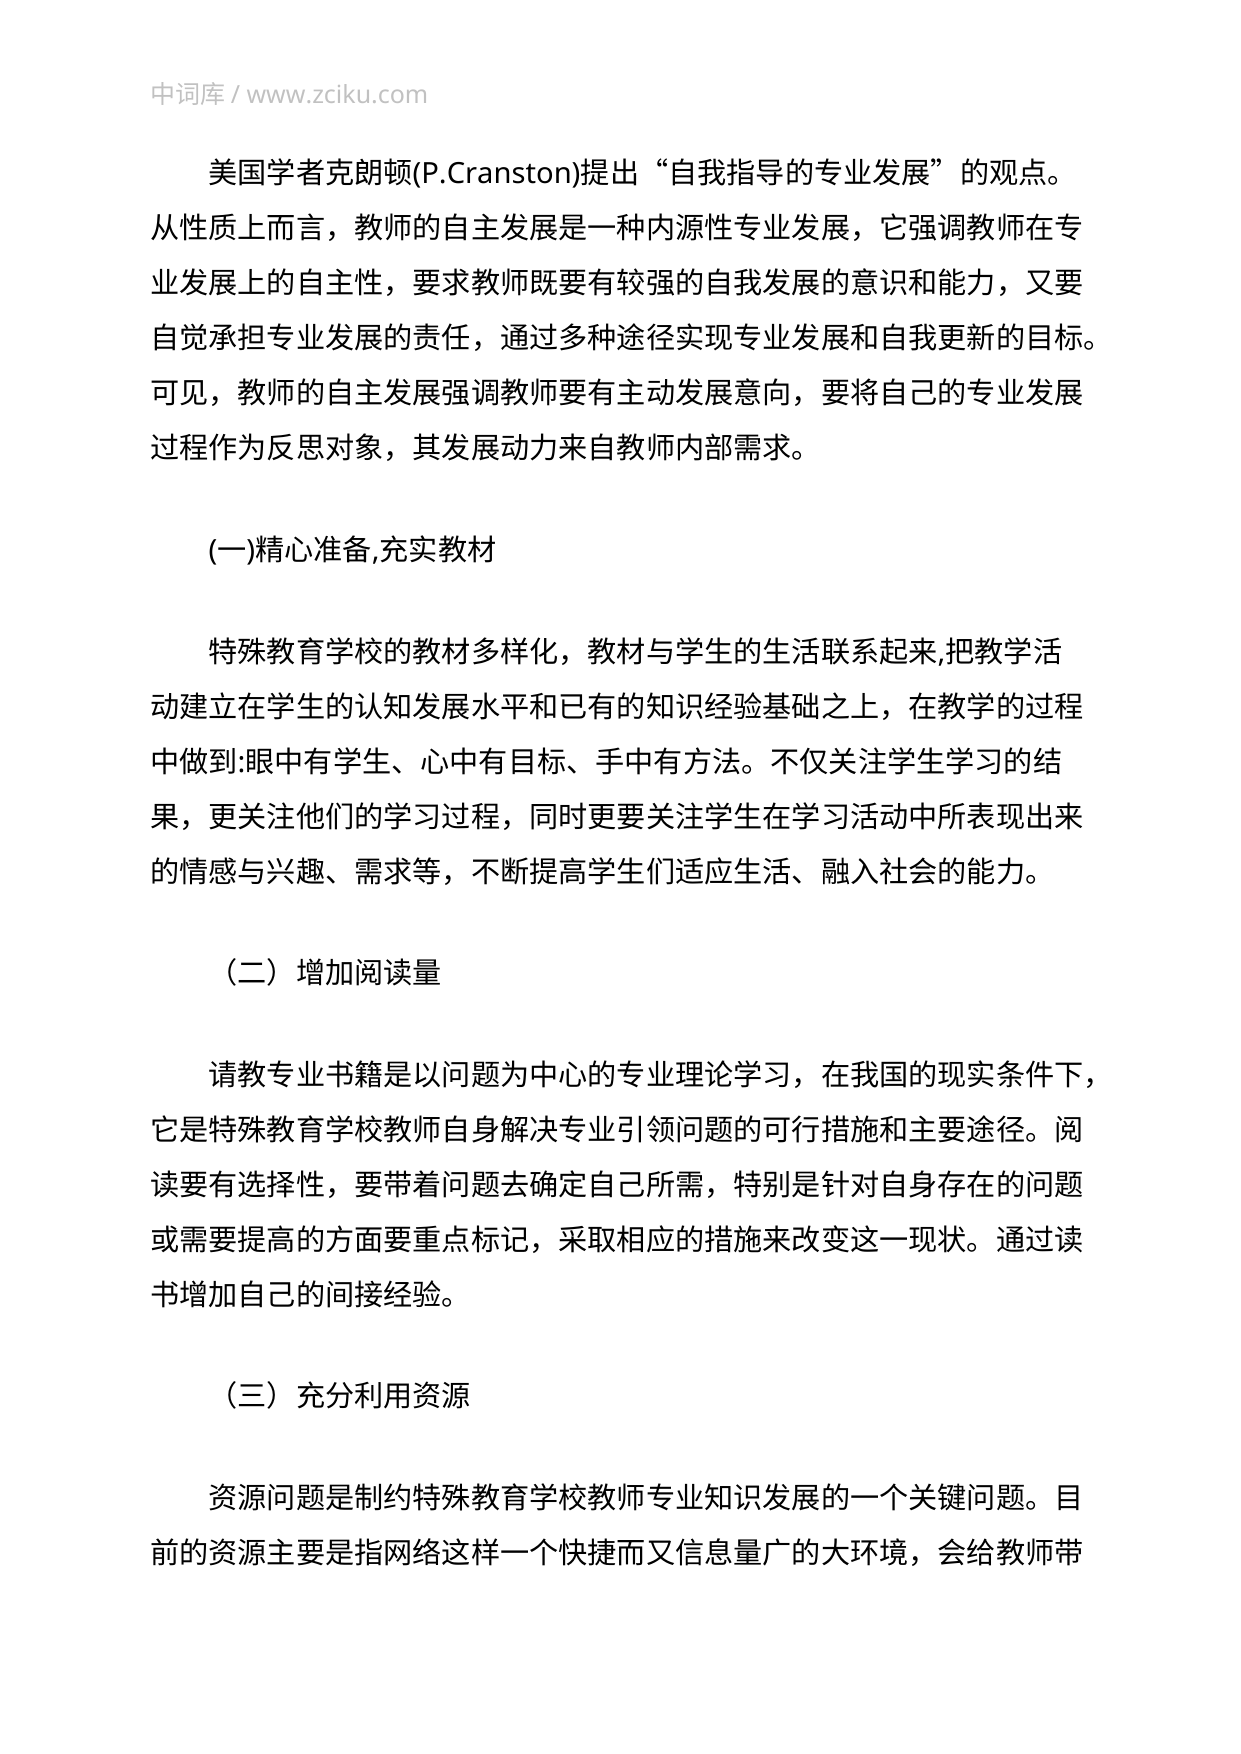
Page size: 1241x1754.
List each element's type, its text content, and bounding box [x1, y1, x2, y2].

text （二）增加阅读量 [150, 950, 1090, 992]
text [150, 1475, 1090, 1572]
text (一)精心准备,充实教材 [150, 526, 1090, 569]
text （三）充分利用资源 [150, 1373, 1090, 1415]
text 美国学者克朗顿(P.Cranston)提出“自我指导的专业发展”的观点。从性质上而言，教师的自主发展是一种内源性专业发展，它强调教师在专业发展上的自主性，要求教师既要有较强的自我发展的意识和能力，又要自觉承担专业发展的责任，通过多种途径实现专业发展和自我更新的目标。可见，教师的自主发展强调教师要有主动发展意向，要将自己的专业发展过程作为反思对象，其发展动力来自教师内部需求。 [150, 150, 1090, 467]
text 请教专业书籍是以问题为中心的专业理论学习，在我国的现实条件下，它是特殊教育学校教师自身解决专业引领问题的可行措施和主要途径。阅读要有选择性，要带着问题去确定自己所需，特别是针对自身存在的问题或需要提高的方面要重点标记，采取相应的措施来改变这一现状。通过读书增加自己的间接经验。 [150, 1052, 1090, 1313]
text 特殊教育学校的教材多样化，教材与学生的生活联系起来,把教学活动建立在学生的认知发展水平和已有的知识经验基础之上，在教学的过程中做到:眼中有学生、心中有目标、手中有方法。不仅关注学生学习的结果，更关注他们的学习过程，同时更要关注学生在学习活动中所表现出来的情感与兴趣、需求等，不断提高学生们适应生活、融入社会的能力。 [150, 628, 1090, 890]
